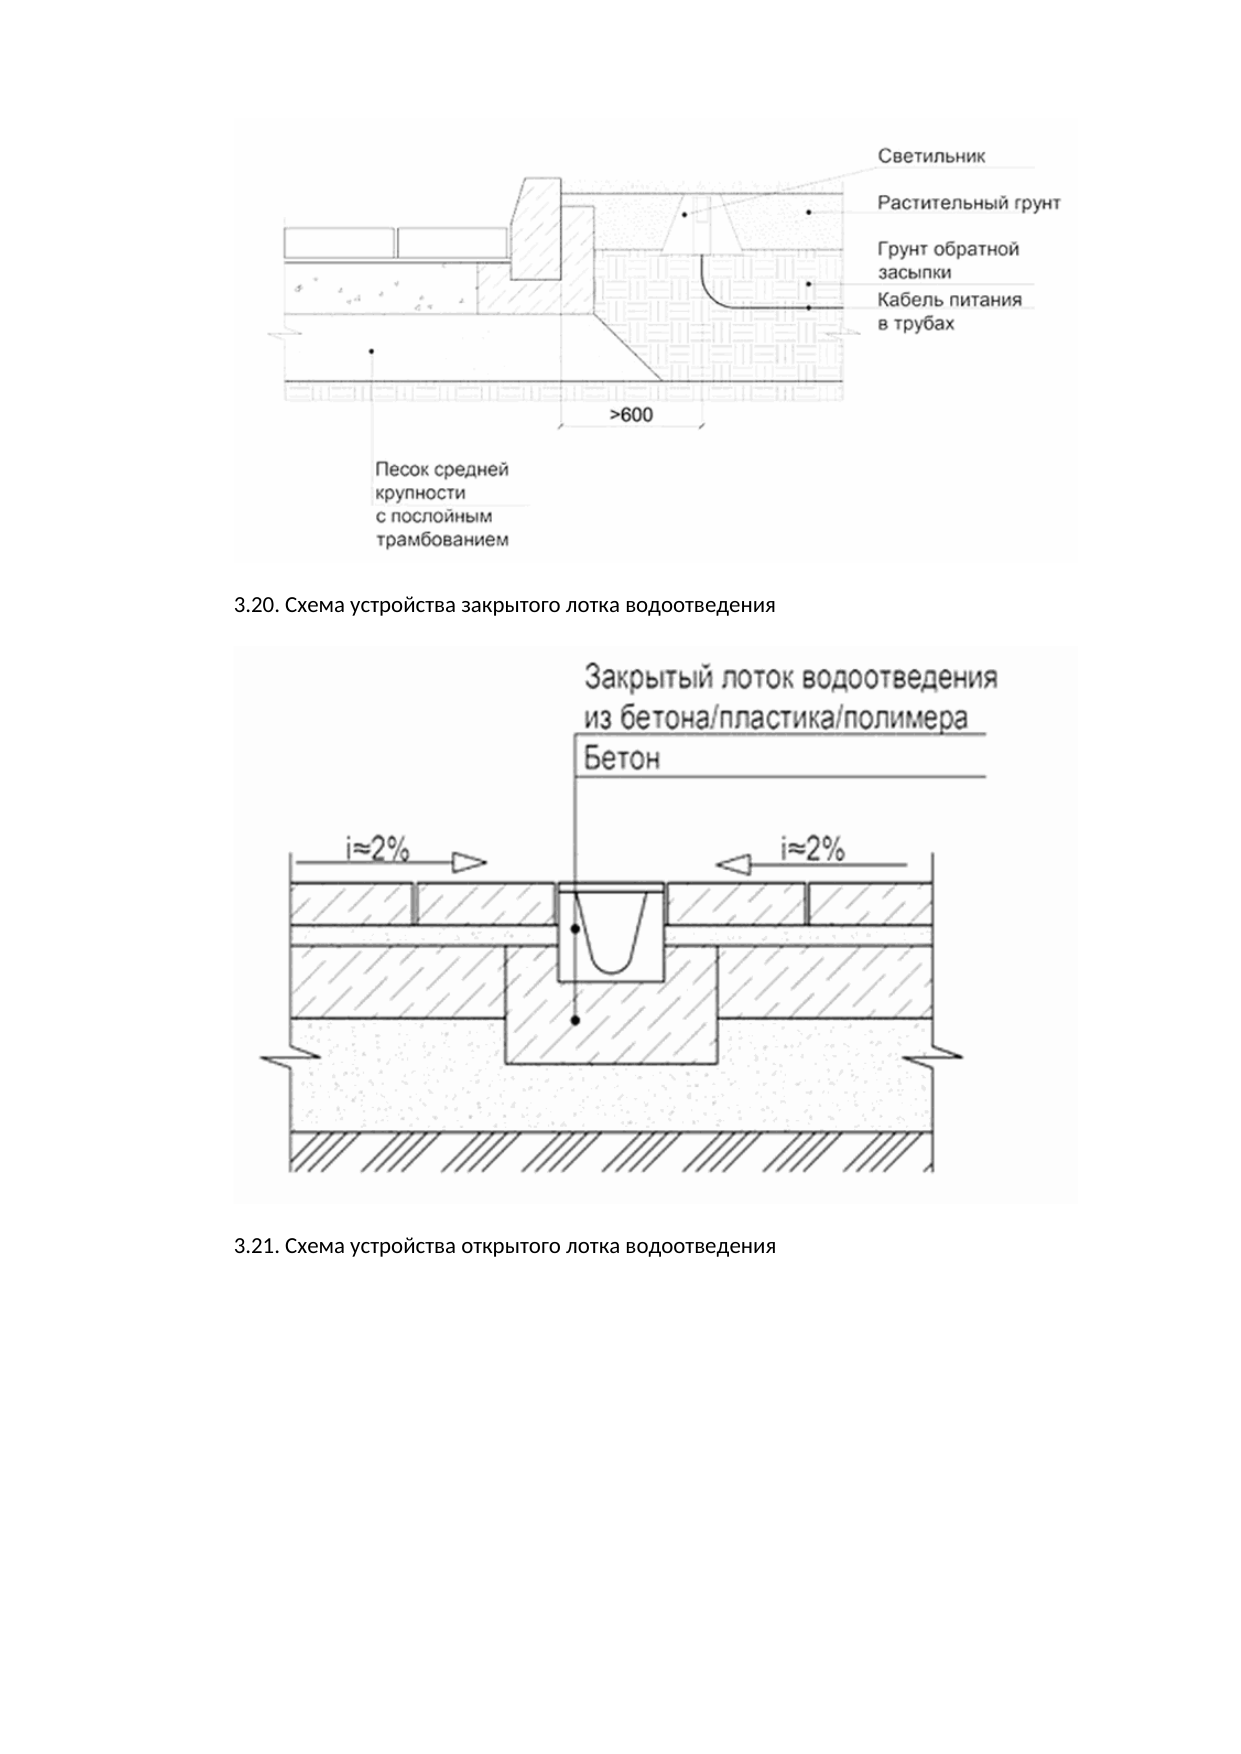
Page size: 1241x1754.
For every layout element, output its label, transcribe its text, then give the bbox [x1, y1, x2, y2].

text 3.20. Схема устройства закрытого лотка водоотведения [177, 591, 1152, 618]
picture [233, 118, 1079, 563]
picture [233, 646, 1079, 1204]
text 3.21. Схема устройства открытого лотка водоотведения [177, 1231, 1152, 1259]
